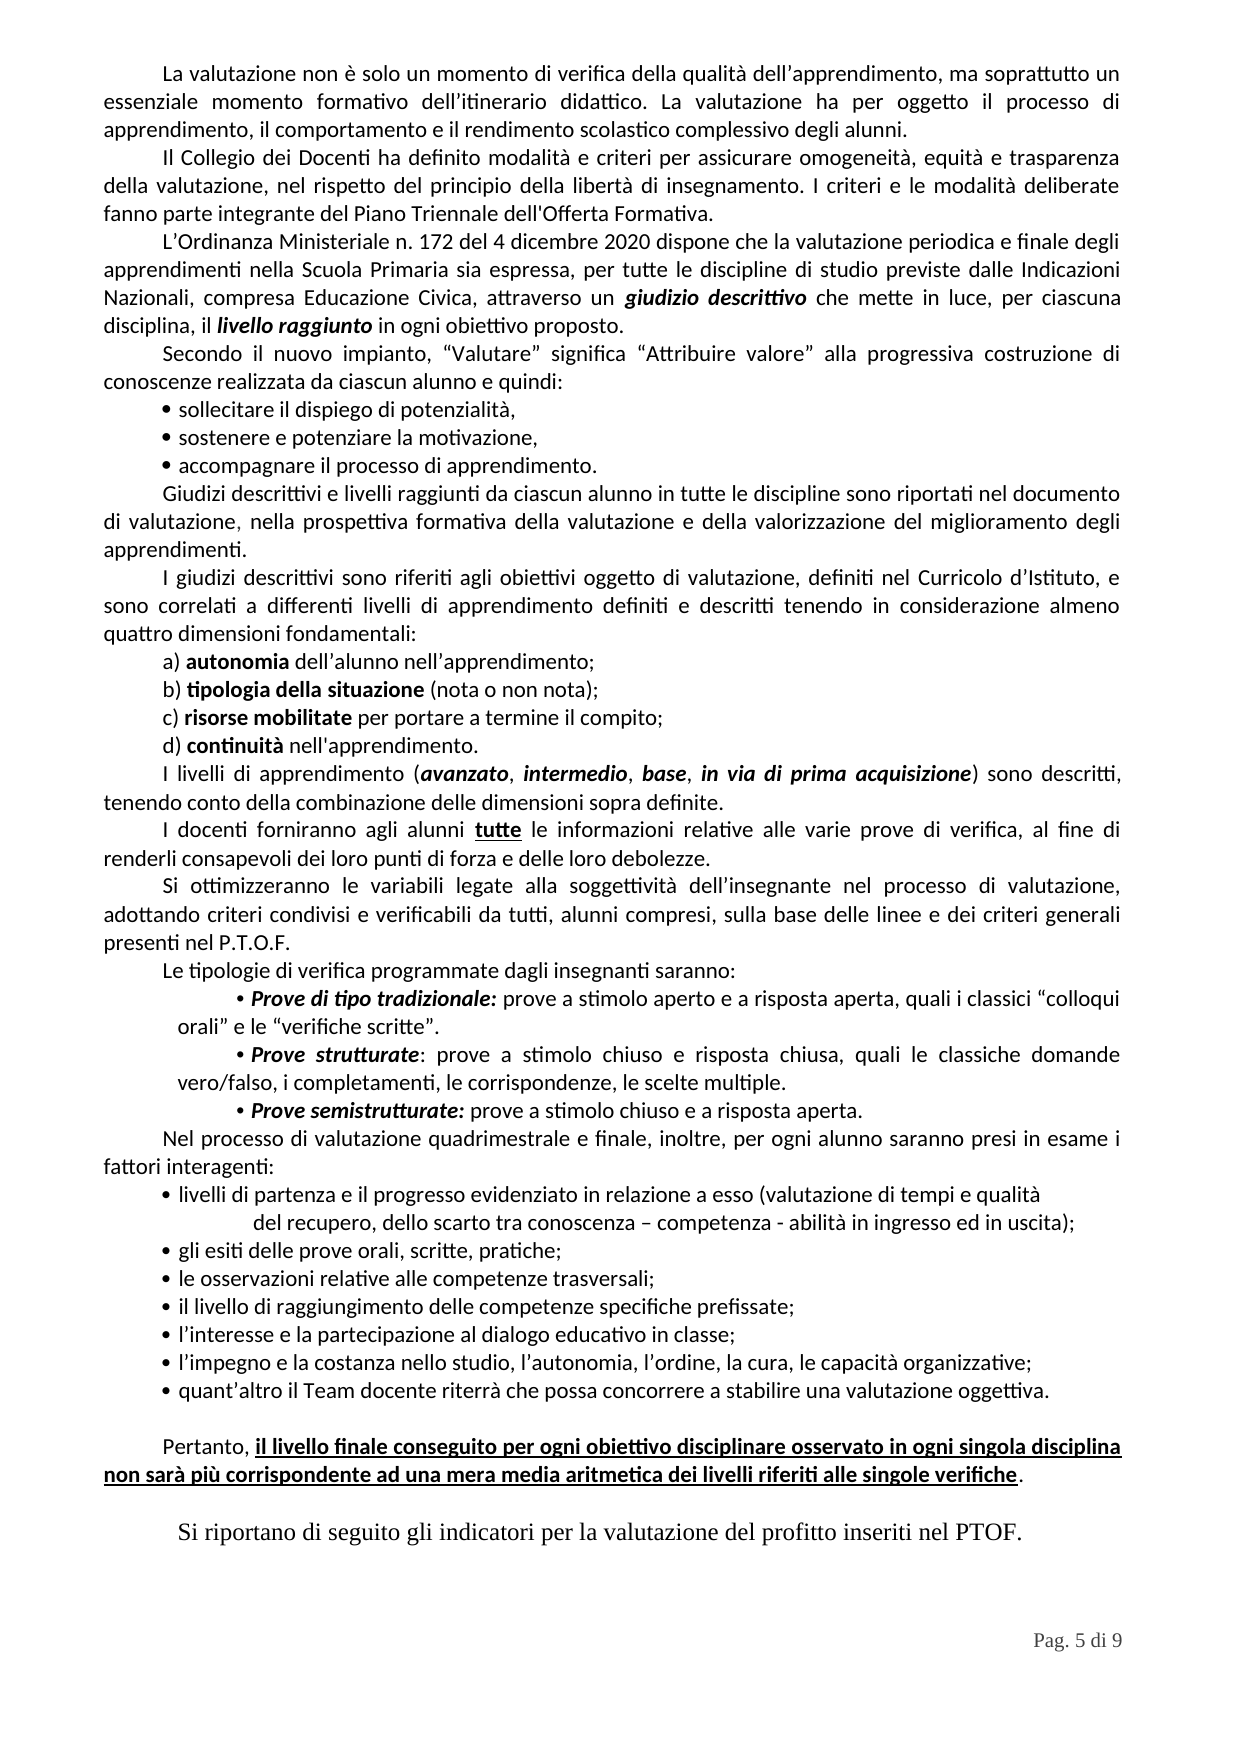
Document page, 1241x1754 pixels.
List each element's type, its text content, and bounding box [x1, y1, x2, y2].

text Pertanto, il livello finale conseguito per ogni obiettivo disciplinare osservato in ogni singola disciplina non sarà più corrispondente ad una mera media aritmetica dei livelli riferiti alle singole verifiche. [103, 1432, 1122, 1488]
list le osservazioni relative alle competenze trasversali; [103, 1264, 1122, 1292]
text La valutazione non è solo un momento di verifica della qualità dell’apprendimento, ma soprattutto un essenziale momento formativo dell’itinerario didattico. La valutazione ha per oggetto il processo di apprendimento, il comportamento e il rendimento scolastico complessivo degli alunni. [103, 59, 1122, 143]
list Prove semistrutturate: prove a stimolo chiuso e a risposta aperta. [177, 1096, 1122, 1124]
text del recupero, dello scarto tra conoscenza – competenza - abilità in ingresso ed in uscita); [237, 1208, 1122, 1236]
text Si riportano di seguito gli indicatori per la valutazione del profitto inseriti nel PTOF. [103, 1517, 1122, 1546]
list il livello di raggiungimento delle competenze specifiche prefissate; [103, 1292, 1122, 1320]
list I livelli di apprendimento (avanzato, intermedio, base, in via di prima acquisizione) sono descritti, tenendo conto della combinazione delle dimensioni sopra definite. [103, 759, 1122, 816]
text Le tipologie di verifica programmate dagli insegnanti saranno: [103, 956, 1122, 984]
list a) autonomia dell’alunno nell’apprendimento; [103, 647, 1122, 676]
list accompagnare il processo di apprendimento. [162, 451, 1122, 479]
text Si ottimizzeranno le variabili legate alla soggettività dell’insegnante nel processo di valutazione, adottando criteri condivisi e verificabili da tutti, alunni compresi, sulla base delle linee e dei criteri generali presenti nel P.T.O.F. [103, 872, 1122, 956]
list quant’altro il Team docente riterrà che possa concorrere a stabilire una valutazione oggettiva. [103, 1376, 1122, 1404]
list sostenere e potenziare la motivazione, [162, 423, 1122, 451]
list l’interesse e la partecipazione al dialogo educativo in classe; [103, 1320, 1122, 1348]
list c) risorse mobilitate per portare a termine il compito; [103, 703, 1122, 732]
text Il Collegio dei Docenti ha definito modalità e criteri per assicurare omogeneità, equità e trasparenza della valutazione, nel rispetto del principio della libertà di insegnamento. I criteri e le modalità deliberate fanno parte integrante del Piano Triennale dell'Offerta Formativa. [103, 143, 1122, 227]
text L’Ordinanza Ministeriale n. 172 del 4 dicembre 2020 dispone che la valutazione periodica e finale degli apprendimenti nella Scuola Primaria sia espressa, per tutte le discipline di studio previste dalle Indicazioni Nazionali, compresa Educazione Civica, attraverso un giudizio descrittivo che mette in luce, per ciascuna disciplina, il livello raggiunto in ogni obiettivo proposto. [103, 227, 1122, 339]
list d) continuità nell'apprendimento. [103, 732, 1122, 759]
list livelli di partenza e il progresso evidenziato in relazione a esso (valutazione di tempi e qualità [103, 1180, 1122, 1208]
text Nel processo di valutazione quadrimestrale e finale, inoltre, per ogni alunno saranno presi in esame i fattori interagenti: [103, 1124, 1122, 1180]
list l’impegno e la costanza nello studio, l’autonomia, l’ordine, la cura, le capacità organizzative; [103, 1348, 1122, 1376]
list b) tipologia della situazione (nota o non nota); [103, 676, 1122, 703]
list gli esiti delle prove orali, scritte, pratiche; [103, 1236, 1122, 1264]
text Secondo il nuovo impianto, “Valutare” significa “Attribuire valore” alla progressiva costruzione di conoscenze realizzata da ciascun alunno e quindi: [103, 339, 1122, 395]
text I giudizi descrittivi sono riferiti agli obiettivi oggetto di valutazione, definiti nel Curricolo d’Istituto, e sono correlati a differenti livelli di apprendimento definiti e descritti tenendo in considerazione almeno quattro dimensioni fondamentali: [103, 563, 1122, 647]
list sollecitare il dispiego di potenzialità, [162, 395, 1122, 423]
list Prove strutturate: prove a stimolo chiuso e risposta chiusa, quali le classiche domande vero/falso, i completamenti, le corrispondenze, le scelte multiple. [177, 1040, 1122, 1096]
text I docenti forniranno agli alunni tutte le informazioni relative alle varie prove di verifica, al fine di renderli consapevoli dei loro punti di forza e delle loro debolezze. [103, 816, 1122, 872]
list Prove di tipo tradizionale: prove a stimolo aperto e a risposta aperta, quali i classici “colloqui orali” e le “verifiche scritte”. [177, 984, 1122, 1040]
text Giudizi descrittivi e livelli raggiunti da ciascun alunno in tutte le discipline sono riportati nel documento di valutazione, nella prospettiva formativa della valutazione e della valorizzazione del miglioramento degli apprendimenti. [103, 479, 1122, 563]
